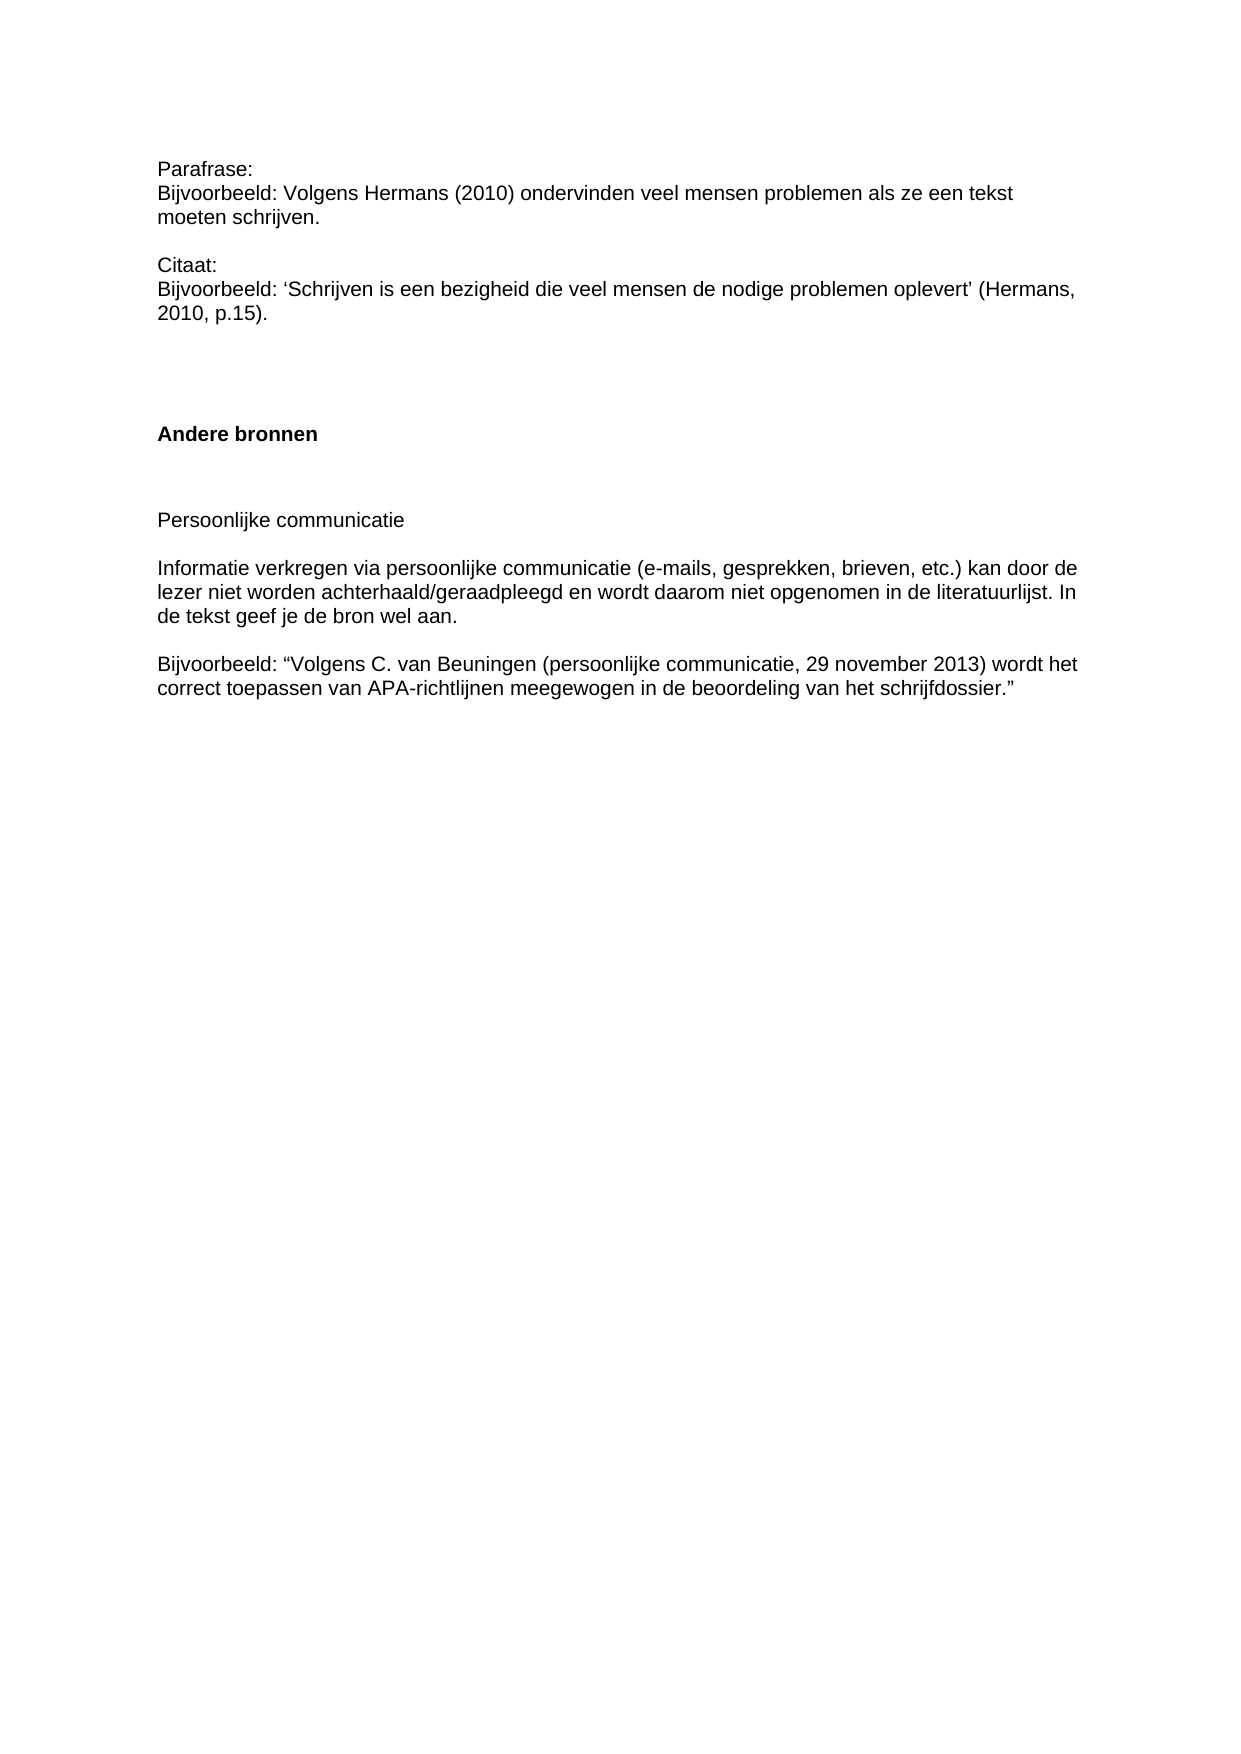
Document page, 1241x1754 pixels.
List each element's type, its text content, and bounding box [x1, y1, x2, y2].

table_header Andere bronnen Persoonlijke communicatie Informatie verkregen via persoonlijke communicatie (e-mails, gesprekken, brieven, etc.) kan door de lezer niet worden achterhaald/geraadpleegd en wordt daarom niet opgenomen in de literatuurlijst. In de tekst geef je de bron wel aan. Bijvoorbeeld: “Volgens C. van Beuningen (persoonlijke communicatie, 29 november 2013) wordt het correct toepassen van APA-richtlijnen meegewogen in de beoordeling van het schrijfdossier.” [148, 406, 1093, 757]
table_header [148, 148, 1093, 358]
